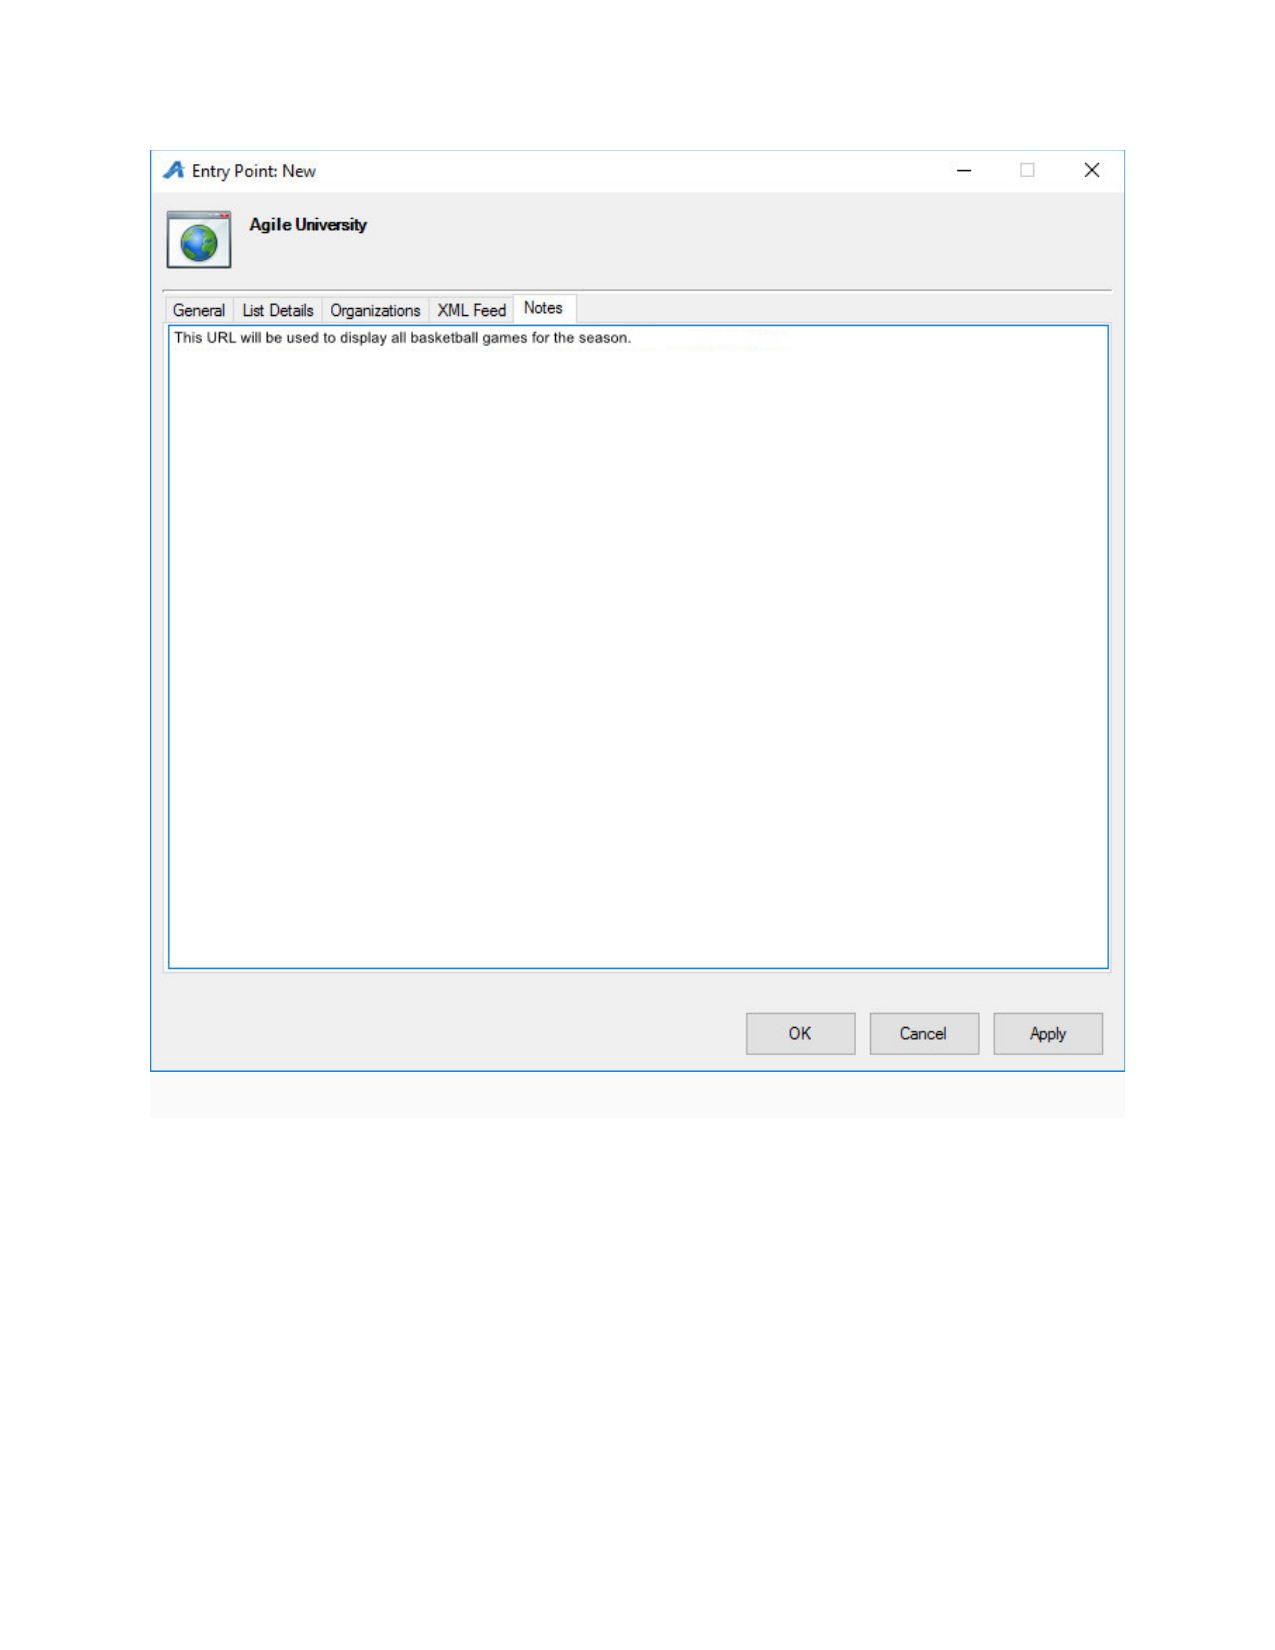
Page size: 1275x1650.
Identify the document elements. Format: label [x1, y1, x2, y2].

picture [150, 150, 1125, 1072]
